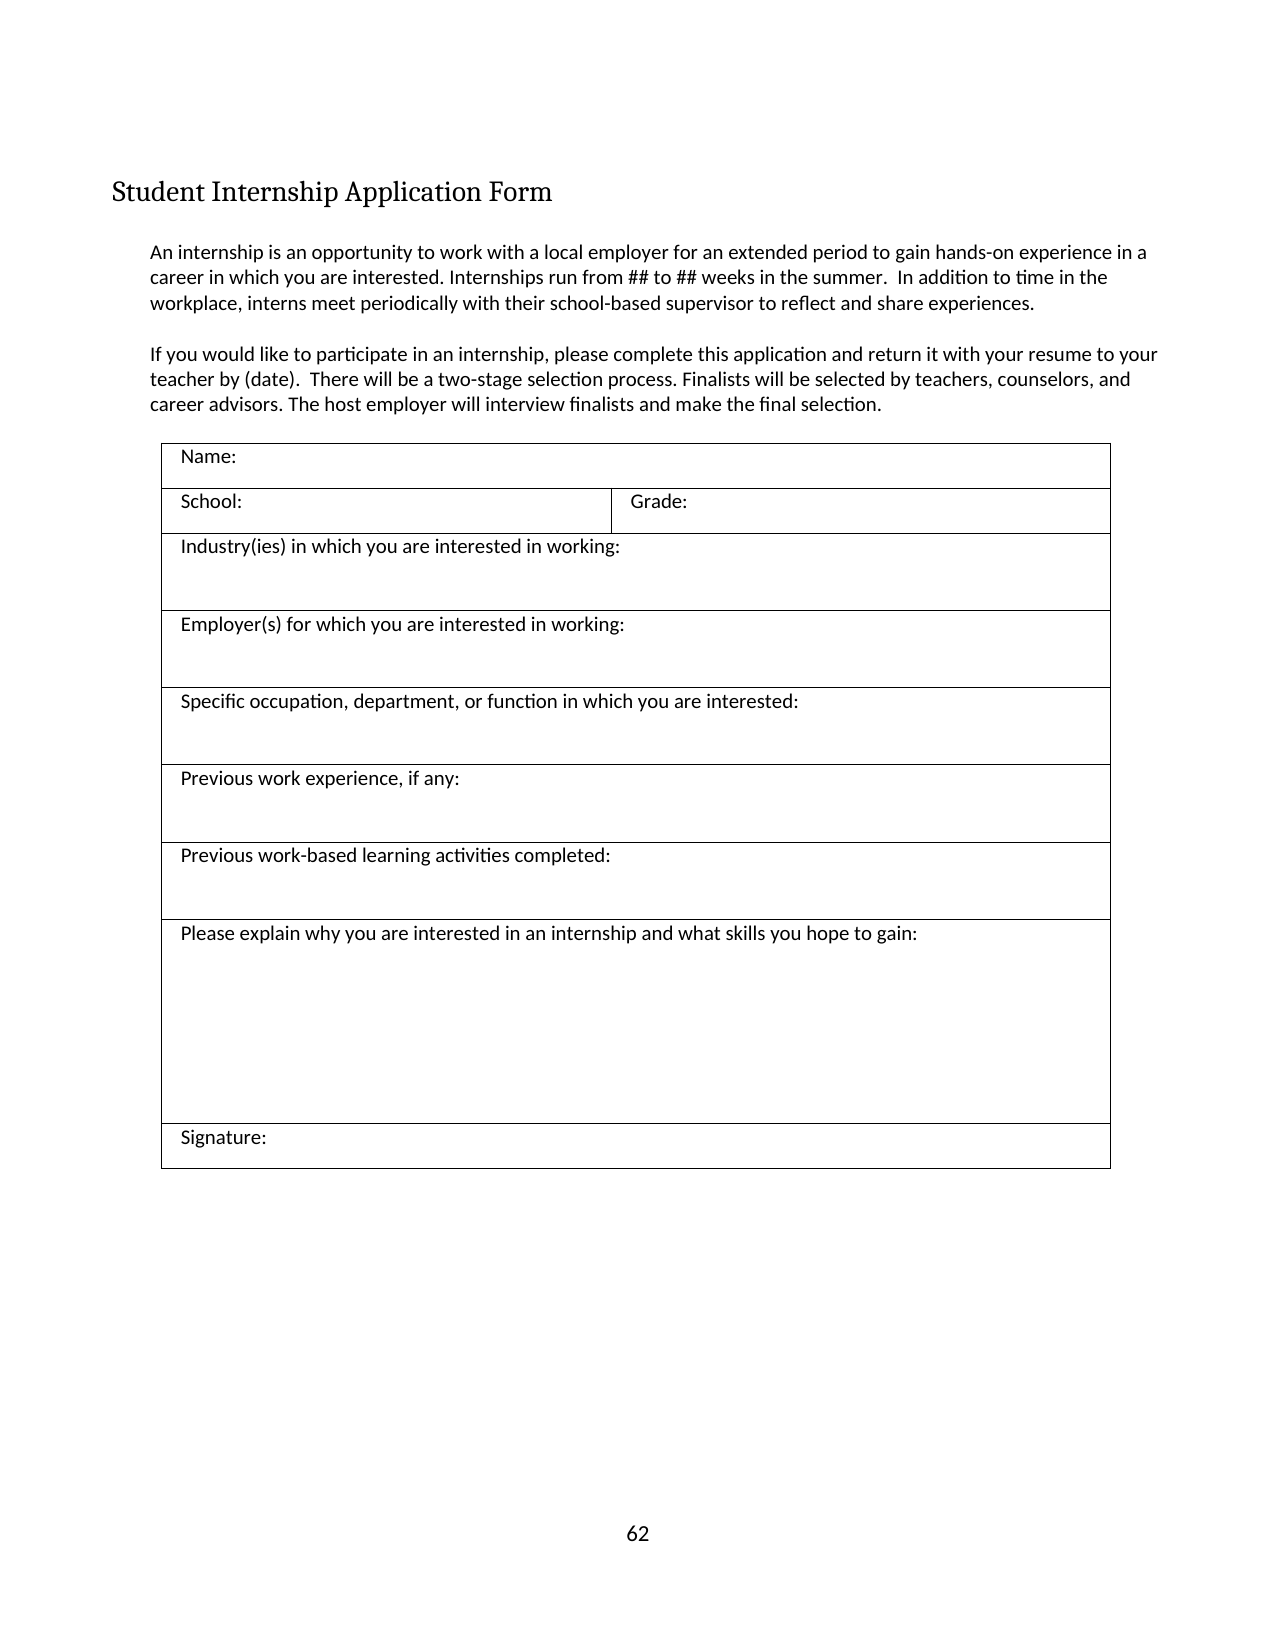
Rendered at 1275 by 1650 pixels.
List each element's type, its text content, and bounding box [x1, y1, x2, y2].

table_cell Signature: [162, 1124, 1110, 1168]
table_cell Please explain why you are interested in an internship and what skills you hope to gain: [162, 920, 1110, 1123]
table_header Name: [162, 444, 1110, 487]
subtitle Student Internship Application Form [112, 175, 1162, 208]
table_cell Specific occupation, department, or function in which you are interested: [162, 688, 1110, 764]
table_cell School: [162, 489, 611, 532]
table_cell Previous work experience, if any: [162, 765, 1110, 842]
table_cell Industry(ies) in which you are interested in working: [162, 534, 1110, 610]
text If you would like to participate in an internship, please complete this application and return it with your resume to your teacher by (date). There will be a two-stage selection process. Finalists will be selected by teachers, counselors, and career advisors. The host employer will interview finalists and make the final selection. [150, 341, 1162, 417]
text An internship is an opportunity to work with a local employer for an extended period to gain hands-on experience in a career in which you are interested. Internships run from ## to ## weeks in the summer. In addition to time in the workplace, interns meet periodically with their school-based supervisor to reflect and share experiences. [150, 239, 1162, 315]
table_cell Grade: [612, 489, 1110, 532]
table_cell Employer(s) for which you are interested in working: [162, 611, 1110, 687]
table_cell Previous work-based learning activities completed: [162, 843, 1110, 919]
